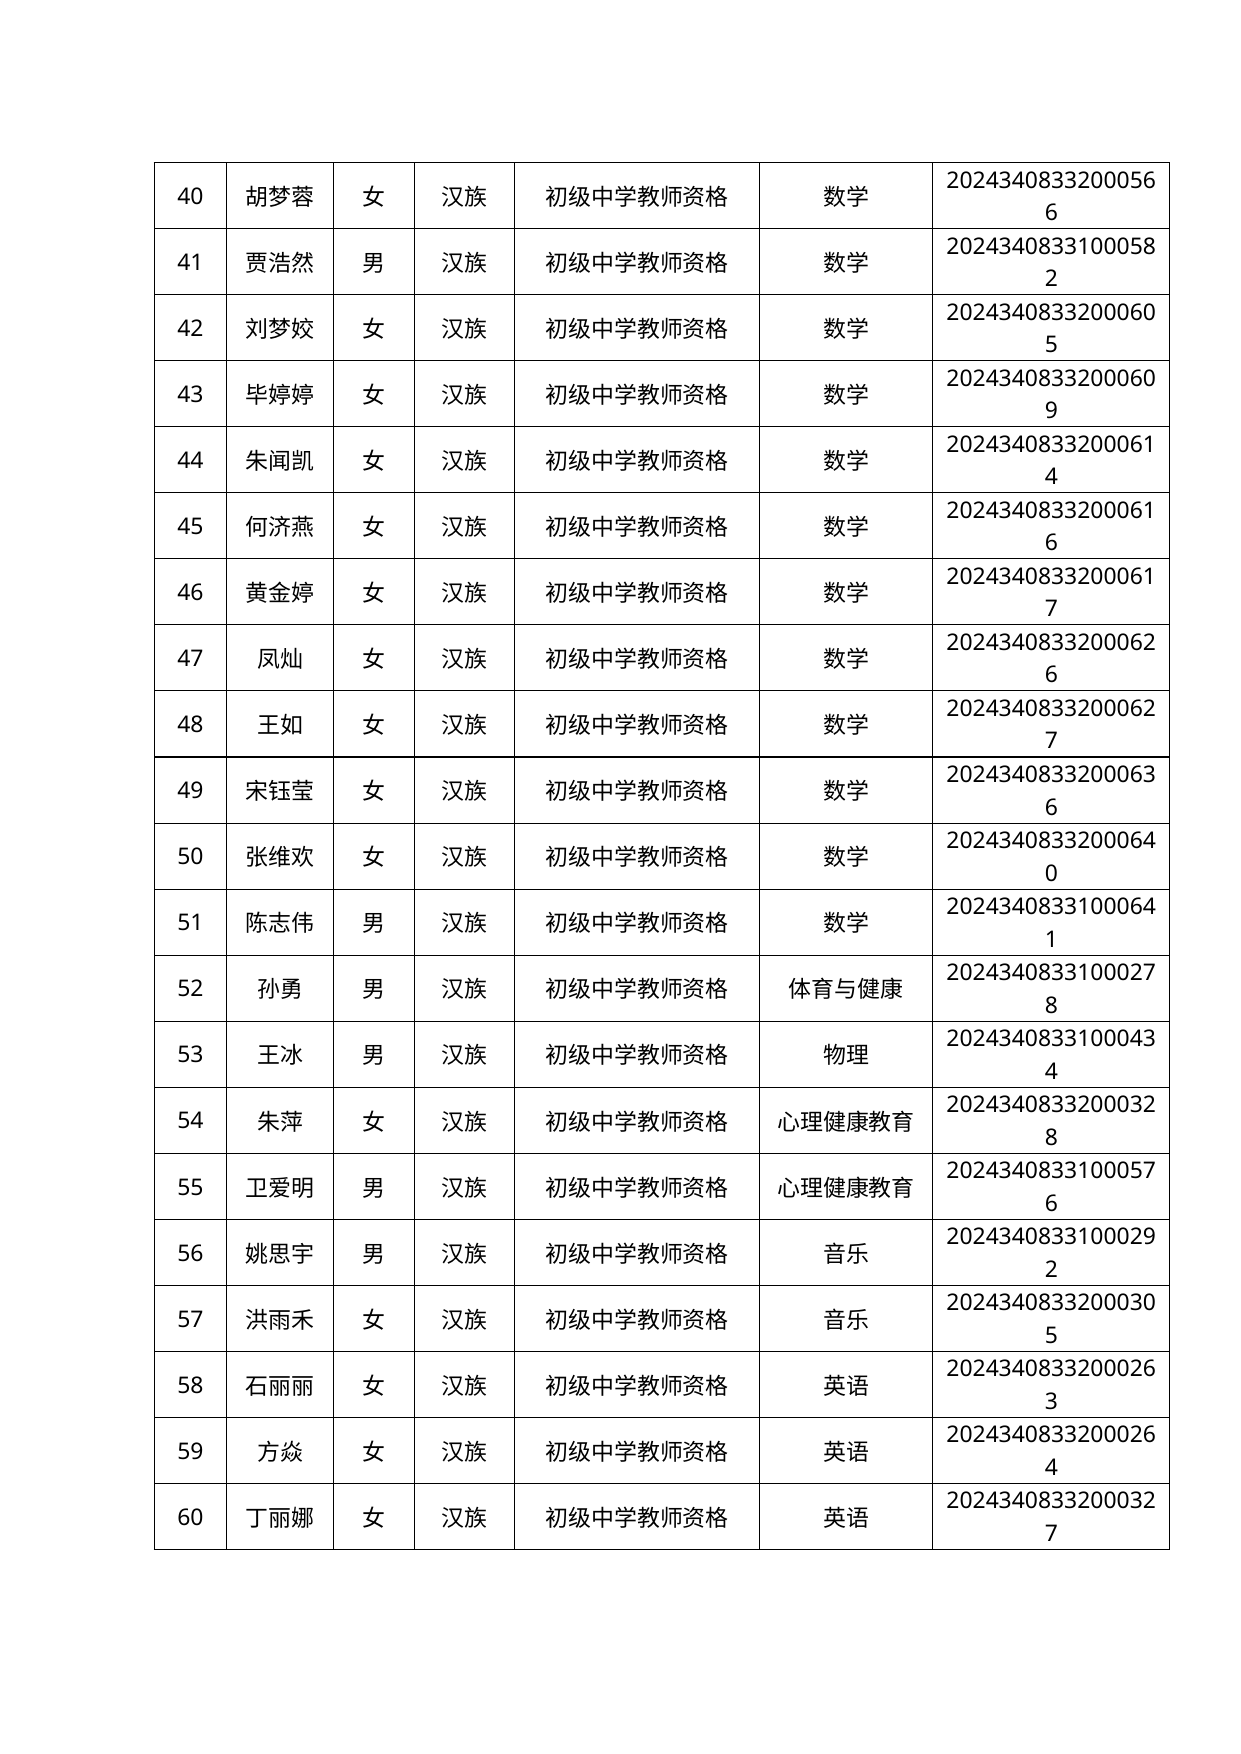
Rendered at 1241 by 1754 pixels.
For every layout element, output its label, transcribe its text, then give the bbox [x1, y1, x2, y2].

table_cell 女 [334, 361, 414, 426]
table_cell 毕婷婷 [227, 361, 333, 426]
table_cell 20243408332000640 [933, 824, 1169, 888]
table_cell 女 [334, 1286, 414, 1351]
table_cell 20243408332000616 [933, 493, 1169, 558]
table_cell 初级中学教师资格 [515, 229, 759, 294]
table_cell 丁丽娜 [227, 1484, 333, 1549]
table_cell 心理健康教育 [760, 1154, 932, 1219]
table_cell 数学 [760, 890, 932, 954]
table_cell 女 [334, 295, 414, 360]
table_cell 初级中学教师资格 [515, 758, 759, 822]
table_cell 汉族 [415, 758, 514, 822]
table_cell 刘梦姣 [227, 295, 333, 360]
table_cell 石丽丽 [227, 1352, 333, 1417]
table_cell 20243408331000641 [933, 890, 1169, 954]
table_cell 朱萍 [227, 1088, 333, 1153]
table_cell 58 [155, 1352, 226, 1417]
table_cell 20243408332000263 [933, 1352, 1169, 1417]
table_cell 数学 [760, 824, 932, 888]
table_cell 42 [155, 295, 226, 360]
table_cell 41 [155, 229, 226, 294]
table_cell 何济燕 [227, 493, 333, 558]
table_cell 20243408332000614 [933, 427, 1169, 492]
table_cell 男 [334, 1154, 414, 1219]
table_cell 初级中学教师资格 [515, 295, 759, 360]
table_cell 朱闻凯 [227, 427, 333, 492]
table_cell 20243408331000292 [933, 1220, 1169, 1285]
table_cell 55 [155, 1154, 226, 1219]
table_cell 20243408332000566 [933, 163, 1169, 228]
table_cell 贾浩然 [227, 229, 333, 294]
table_cell 汉族 [415, 229, 514, 294]
table_cell 英语 [760, 1484, 932, 1549]
table_cell 初级中学教师资格 [515, 824, 759, 888]
table_cell 姚思宇 [227, 1220, 333, 1285]
table_cell 王如 [227, 691, 333, 756]
table_cell 初级中学教师资格 [515, 559, 759, 624]
table_cell 王冰 [227, 1022, 333, 1087]
table_cell 数学 [760, 493, 932, 558]
table_cell 汉族 [415, 625, 514, 690]
table_cell 音乐 [760, 1286, 932, 1351]
table_cell 40 [155, 163, 226, 228]
table_cell 数学 [760, 163, 932, 228]
table_cell 汉族 [415, 1022, 514, 1087]
table_cell 20243408332000609 [933, 361, 1169, 426]
table_cell 初级中学教师资格 [515, 1418, 759, 1483]
table_cell 数学 [760, 625, 932, 690]
table_cell 女 [334, 1088, 414, 1153]
table_cell 初级中学教师资格 [515, 427, 759, 492]
table_cell 56 [155, 1220, 226, 1285]
table_cell 卫爱明 [227, 1154, 333, 1219]
table_cell 47 [155, 625, 226, 690]
table_cell 女 [334, 427, 414, 492]
table_cell 20243408332000328 [933, 1088, 1169, 1153]
table_cell 女 [334, 1484, 414, 1549]
table_cell 初级中学教师资格 [515, 956, 759, 1021]
table_cell 20243408331000434 [933, 1022, 1169, 1087]
table_cell 英语 [760, 1418, 932, 1483]
table_cell 20243408332000636 [933, 758, 1169, 822]
table_cell 初级中学教师资格 [515, 493, 759, 558]
table_cell 初级中学教师资格 [515, 890, 759, 954]
table_cell 汉族 [415, 559, 514, 624]
table_cell 音乐 [760, 1220, 932, 1285]
table_cell 汉族 [415, 1484, 514, 1549]
table_cell 男 [334, 1022, 414, 1087]
table_cell 20243408332000305 [933, 1286, 1169, 1351]
table_cell 男 [334, 956, 414, 1021]
table_cell 女 [334, 493, 414, 558]
table_cell 宋钰莹 [227, 758, 333, 822]
table_cell 初级中学教师资格 [515, 1088, 759, 1153]
table_cell 数学 [760, 758, 932, 822]
table_cell 43 [155, 361, 226, 426]
table_cell 初级中学教师资格 [515, 1154, 759, 1219]
table_cell 20243408331000278 [933, 956, 1169, 1021]
table_cell 女 [334, 691, 414, 756]
table_cell 45 [155, 493, 226, 558]
table_cell 汉族 [415, 1154, 514, 1219]
table_cell 初级中学教师资格 [515, 163, 759, 228]
table_cell 方焱 [227, 1418, 333, 1483]
table_cell 20243408332000627 [933, 691, 1169, 756]
table_cell 体育与健康 [760, 956, 932, 1021]
table_cell 20243408331000576 [933, 1154, 1169, 1219]
table_cell 女 [334, 1352, 414, 1417]
table_cell 汉族 [415, 1286, 514, 1351]
table_cell 汉族 [415, 1352, 514, 1417]
table_cell 英语 [760, 1352, 932, 1417]
table_cell 20243408331000582 [933, 229, 1169, 294]
table_cell 汉族 [415, 427, 514, 492]
table_cell 51 [155, 890, 226, 954]
table_cell 女 [334, 163, 414, 228]
table_cell 数学 [760, 361, 932, 426]
table_cell 49 [155, 758, 226, 822]
table_cell 女 [334, 559, 414, 624]
table_cell 男 [334, 890, 414, 954]
table_cell 50 [155, 824, 226, 888]
table_cell 洪雨禾 [227, 1286, 333, 1351]
table_cell 女 [334, 758, 414, 822]
table_cell 男 [334, 1220, 414, 1285]
table_cell 46 [155, 559, 226, 624]
table_cell 44 [155, 427, 226, 492]
table_cell 心理健康教育 [760, 1088, 932, 1153]
table_cell 初级中学教师资格 [515, 1484, 759, 1549]
table_cell 初级中学教师资格 [515, 1220, 759, 1285]
table_cell 53 [155, 1022, 226, 1087]
table_cell 20243408332000327 [933, 1484, 1169, 1549]
table_cell 女 [334, 824, 414, 888]
table_cell 数学 [760, 295, 932, 360]
table_cell 凤灿 [227, 625, 333, 690]
table_cell 初级中学教师资格 [515, 691, 759, 756]
table_cell 59 [155, 1418, 226, 1483]
table_cell 初级中学教师资格 [515, 1022, 759, 1087]
table_cell 初级中学教师资格 [515, 1352, 759, 1417]
table_cell 女 [334, 1418, 414, 1483]
table_cell 汉族 [415, 493, 514, 558]
table_cell 数学 [760, 691, 932, 756]
table_cell 数学 [760, 229, 932, 294]
table_cell 20243408332000264 [933, 1418, 1169, 1483]
table_cell 初级中学教师资格 [515, 361, 759, 426]
table_cell 初级中学教师资格 [515, 625, 759, 690]
table_cell 汉族 [415, 295, 514, 360]
table_cell 数学 [760, 559, 932, 624]
table_cell 汉族 [415, 361, 514, 426]
table_cell 初级中学教师资格 [515, 1286, 759, 1351]
table_cell 20243408332000605 [933, 295, 1169, 360]
table_cell 黄金婷 [227, 559, 333, 624]
table_cell 汉族 [415, 691, 514, 756]
table_cell 张维欢 [227, 824, 333, 888]
table_cell 20243408332000626 [933, 625, 1169, 690]
table_cell 汉族 [415, 956, 514, 1021]
table_cell 汉族 [415, 1220, 514, 1285]
table_cell 52 [155, 956, 226, 1021]
table_cell 胡梦蓉 [227, 163, 333, 228]
table_cell 60 [155, 1484, 226, 1549]
table_cell 数学 [760, 427, 932, 492]
table_cell 汉族 [415, 163, 514, 228]
table_cell 汉族 [415, 1088, 514, 1153]
table_cell 57 [155, 1286, 226, 1351]
table_cell 54 [155, 1088, 226, 1153]
table_cell 汉族 [415, 1418, 514, 1483]
table_cell 物理 [760, 1022, 932, 1087]
table_cell 孙勇 [227, 956, 333, 1021]
table_cell 女 [334, 625, 414, 690]
table_cell 汉族 [415, 890, 514, 954]
table_cell 陈志伟 [227, 890, 333, 954]
table_cell 48 [155, 691, 226, 756]
table_cell 汉族 [415, 824, 514, 888]
table_cell 男 [334, 229, 414, 294]
table_cell 20243408332000617 [933, 559, 1169, 624]
